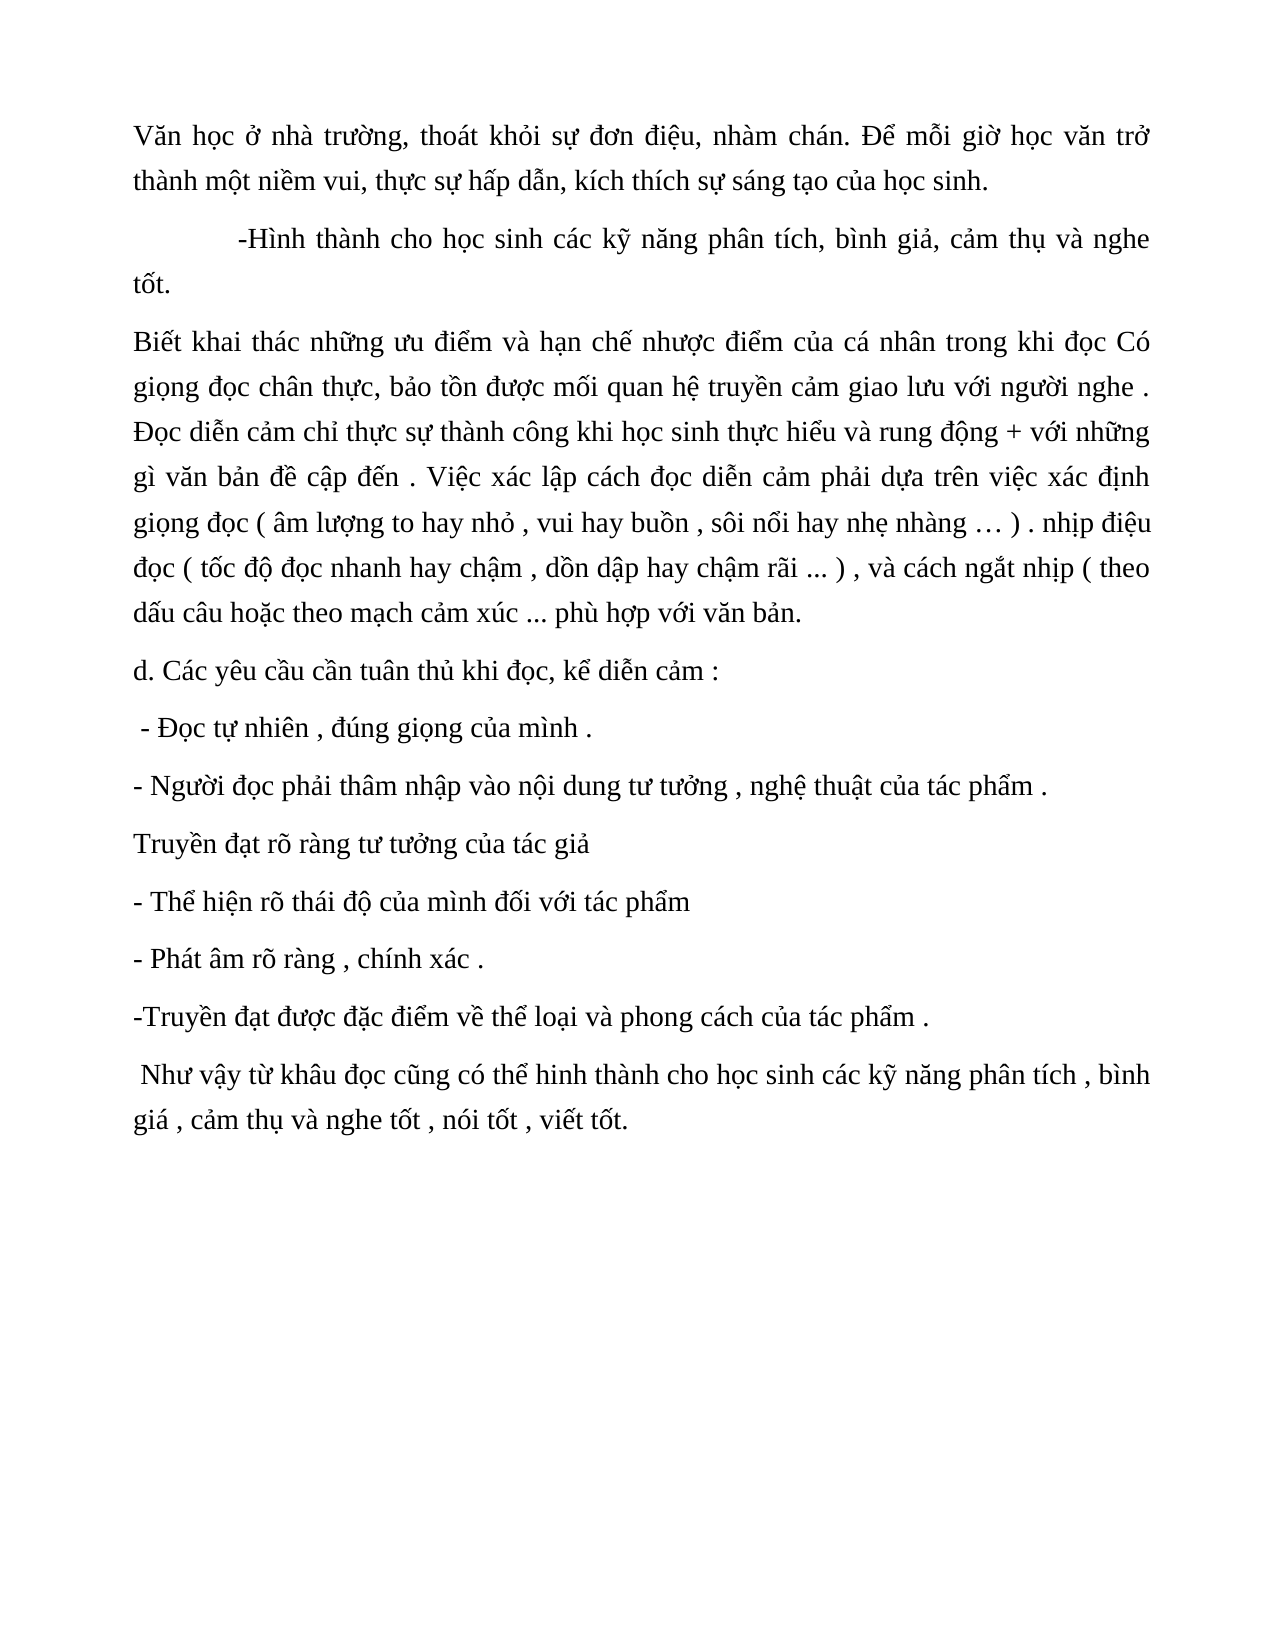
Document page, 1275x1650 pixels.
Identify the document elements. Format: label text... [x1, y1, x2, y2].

text d. Các yêu cầu cần tuân thủ khi đọc, kể diễn cảm : [133, 653, 1152, 686]
text Truyền đạt rõ ràng tư tưởng của tác giả [133, 826, 1152, 859]
text - Người đọc phải thâm nhập vào nội dung tư tưởng , nghệ thuật của tác phẩm . [133, 768, 1152, 802]
text - Phát âm rõ ràng , chính xác . [133, 941, 1152, 975]
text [133, 118, 1152, 197]
text - Thể hiện rõ thái độ của mình đối với tác phẩm [133, 884, 1152, 917]
text -Hình thành cho học sinh các kỹ năng phân tích, bình giả, cảm thụ và nghe tốt. [133, 221, 1152, 300]
text - Đọc tự nhiên , đúng giọng của mình . [133, 711, 1152, 744]
text -Truyền đạt được đặc điểm về thể loại và phong cách của tác phẩm . [133, 999, 1152, 1033]
text Như vậy từ khâu đọc cũng có thể hinh thành cho học sinh các kỹ năng phân tích , bình giá , cảm thụ và nghe tốt , nói tốt , viết tốt. [133, 1057, 1152, 1136]
text Biết khai thác những ưu điểm và hạn chế nhược điểm của cá nhân trong khi đọc Có giọng đọc chân thực, bảo tồn được mối quan hệ truyền cảm giao lưu với người nghe . Đọc diễn cảm chỉ thực sự thành công khi học sinh thực hiểu và rung động + với những gì văn bản đề cập đến . Việc xác lập cách đọc diễn cảm phải dựa trên việc xác định giọng đọc ( âm lượng to hay nhỏ , vui hay buồn , sôi nổi hay nhẹ nhàng … ) . nhịp điệu đọc ( tốc độ đọc nhanh hay chậm , dồn dập hay chậm rãi ... ) , và cách ngắt nhịp ( theo dấu câu hoặc theo mạch cảm xúc ... phù hợp với văn bản. [133, 324, 1152, 629]
